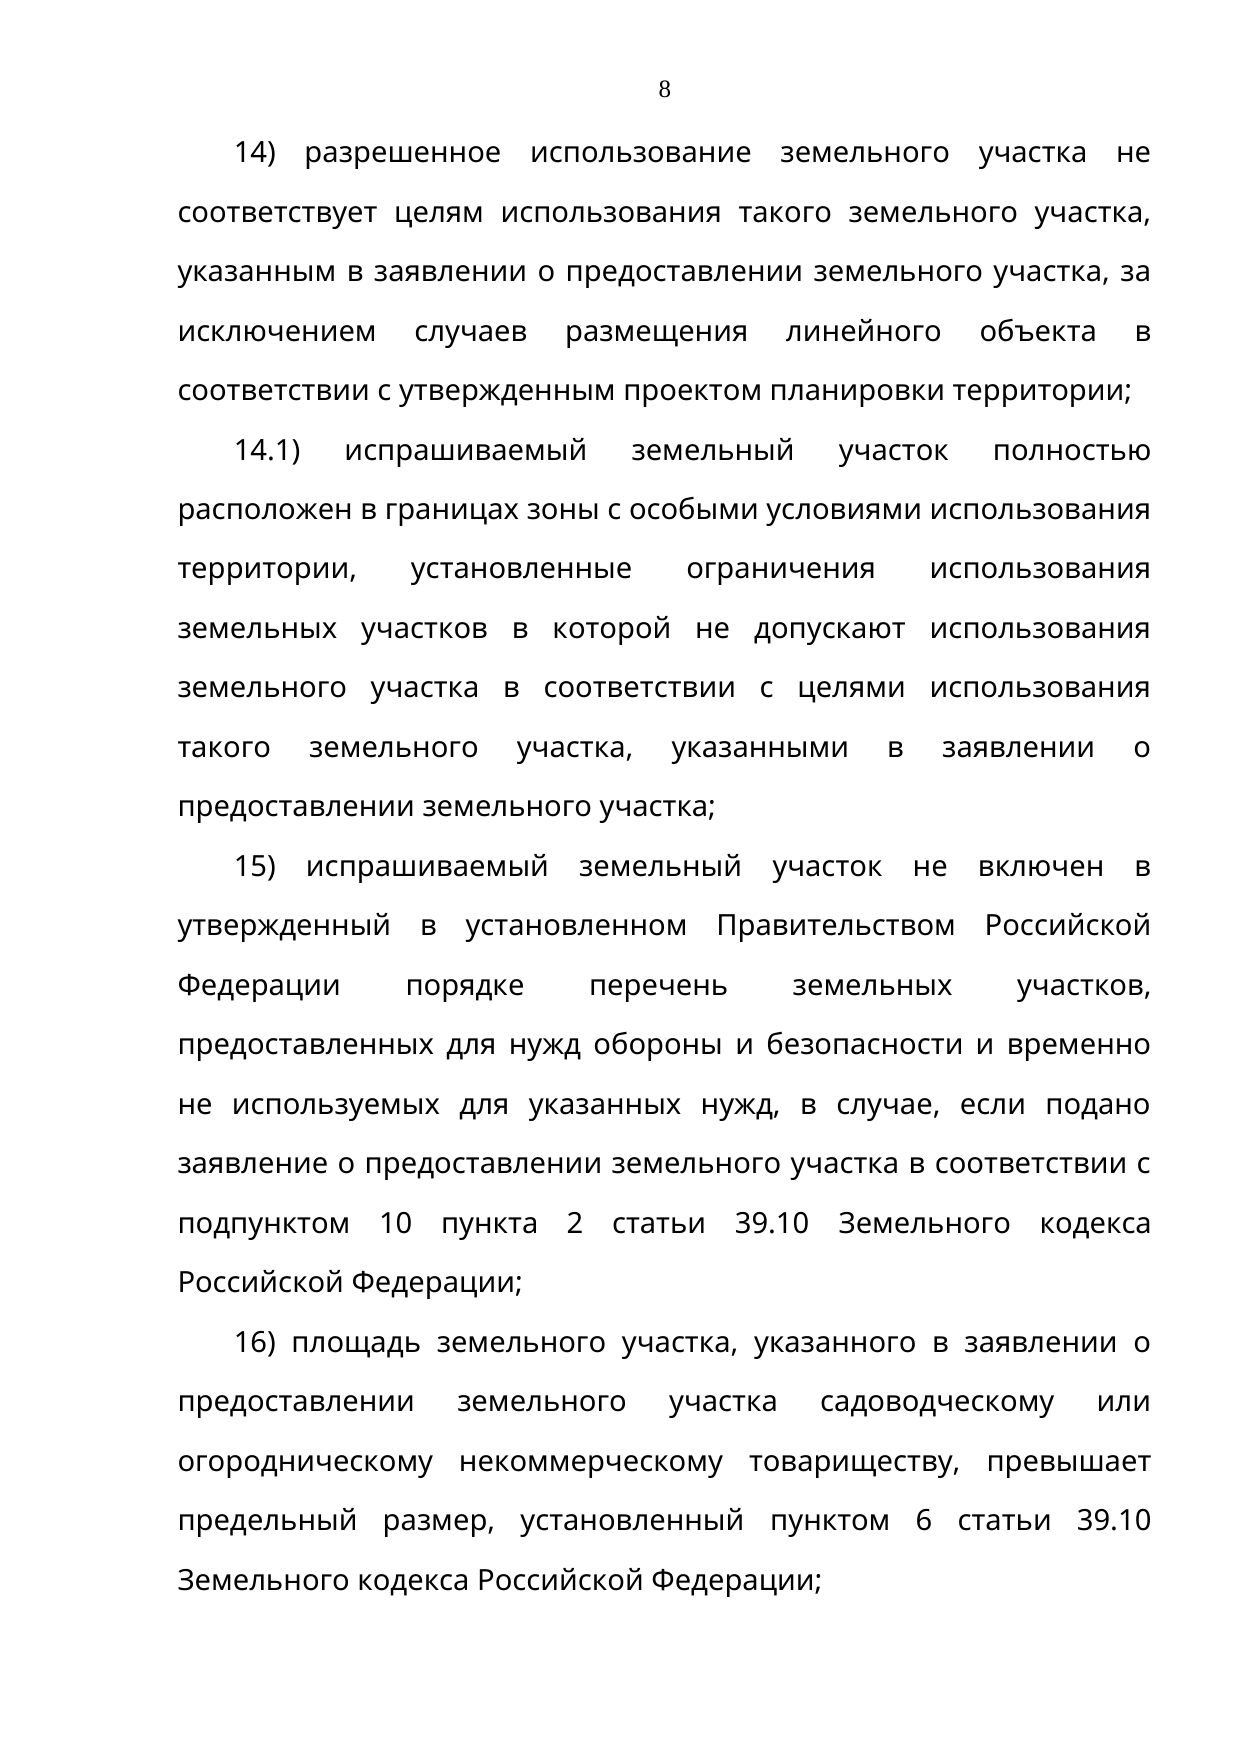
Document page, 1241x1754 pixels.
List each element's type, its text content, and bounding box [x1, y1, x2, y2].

text 14) разрешенное использование земельного участка не соответствует целям использования такого земельного участка, указанным в заявлении о предоставлении земельного участка, за исключением случаев размещения линейного объекта в соответствии с утвержденным проектом планировки территории; [177, 131, 1152, 409]
text 15) испрашиваемый земельный участок не включен в утвержденный в установленном Правительством Российской Федерации порядке перечень земельных участков, предоставленных для нужд обороны и безопасности и временно не используемых для указанных нужд, в случае, если подано заявление о предоставлении земельного участка в соответствии с подпунктом 10 пункта 2 статьи 39.10 Земельного кодекса Российской Федерации; [177, 845, 1152, 1301]
text 16) площадь земельного участка, указанного в заявлении о предоставлении земельного участка садоводческому или огородническому некоммерческому товариществу, превышает предельный размер, установленный пунктом 6 статьи 39.10 Земельного кодекса Российской Федерации; [177, 1321, 1152, 1598]
text 14.1) испрашиваемый земельный участок полностью расположен в границах зоны с особыми условиями использования территории, установленные ограничения использования земельных участков в которой не допускают использования земельного участка в соответствии с целями использования такого земельного участка, указанными в заявлении о предоставлении земельного участка; [177, 429, 1152, 825]
